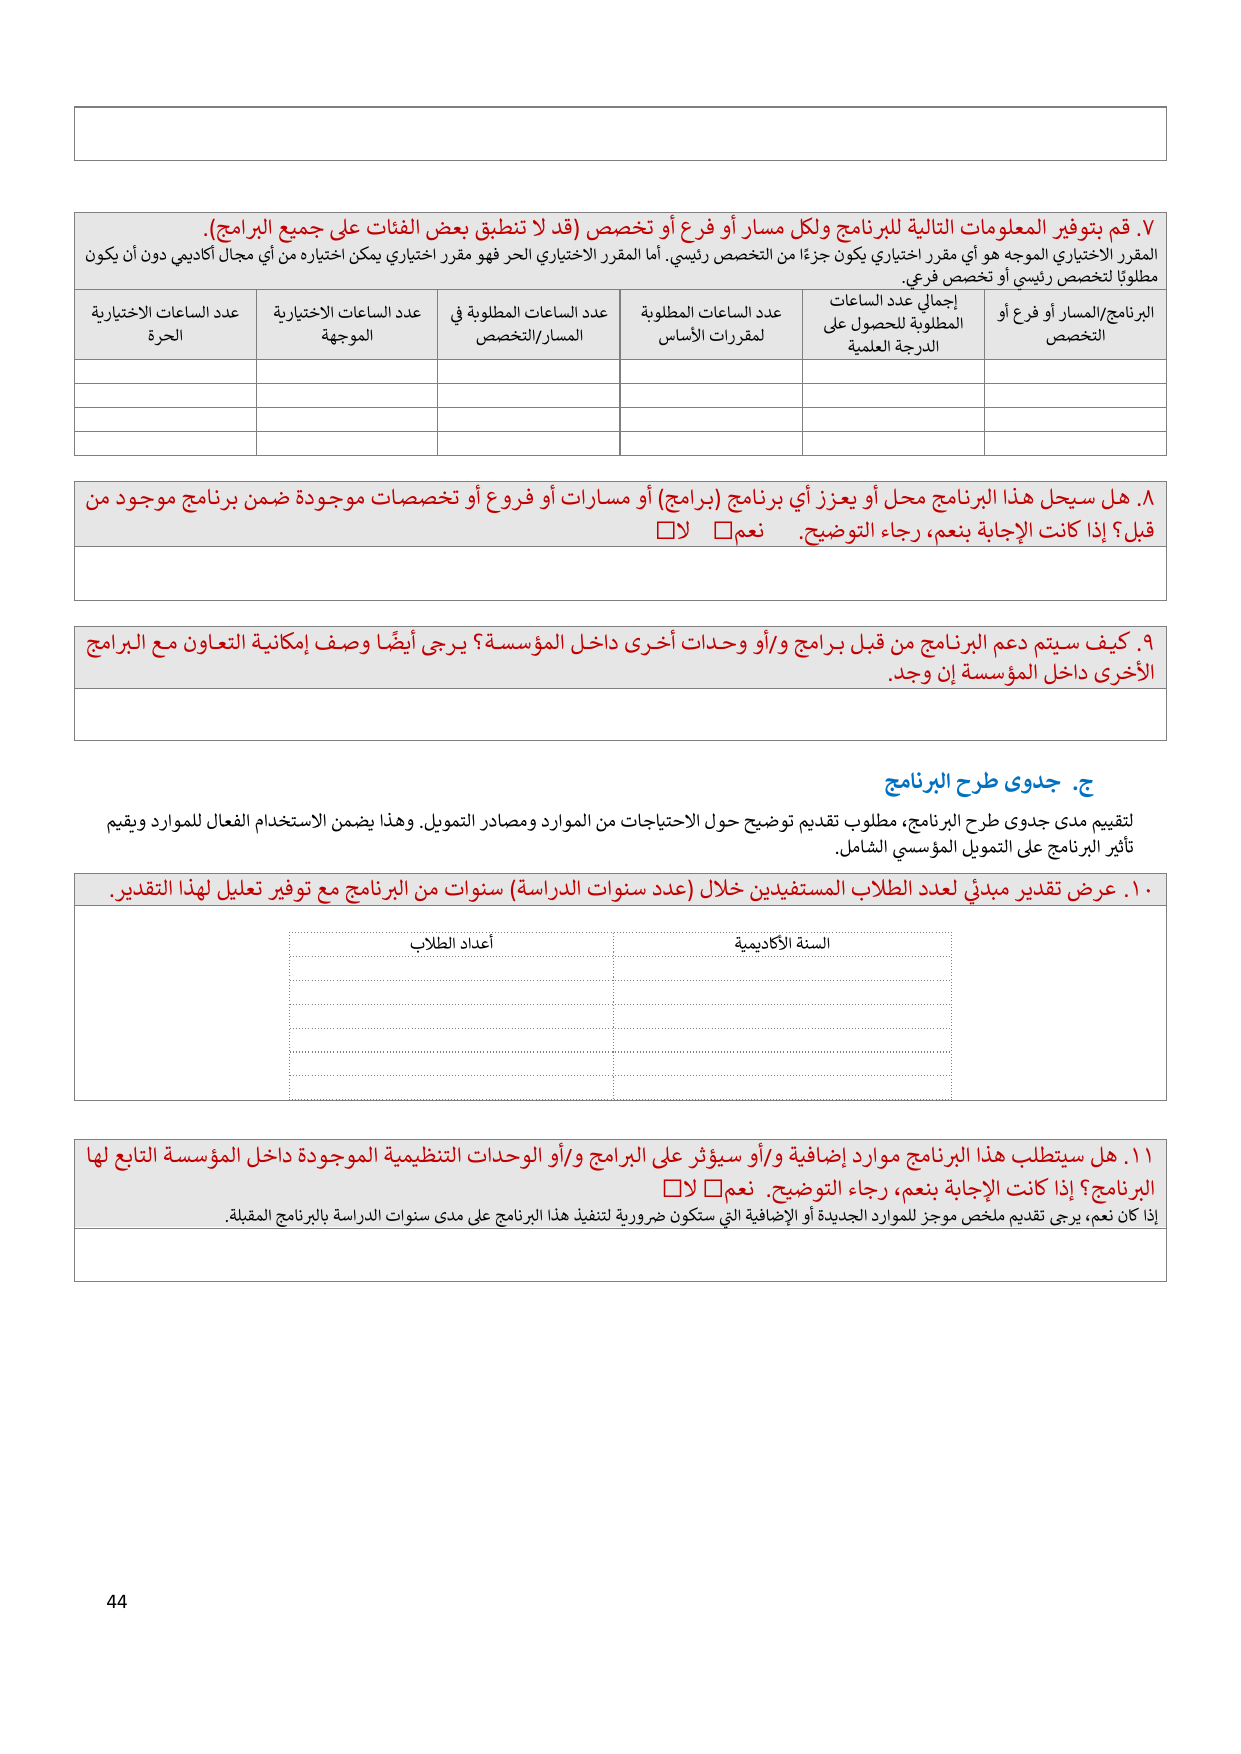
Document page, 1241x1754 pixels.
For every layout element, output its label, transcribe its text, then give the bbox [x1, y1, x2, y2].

table_cell [621, 408, 802, 431]
table_cell [438, 360, 619, 383]
table_cell عدد الساعات الاختيارية الموجهة [257, 290, 437, 359]
table_cell [257, 408, 437, 431]
table_cell [75, 408, 256, 431]
table_cell عدد الساعات الاختيارية الحرة [75, 290, 256, 359]
text لتقييم مدى جدوى طرح البرنامج، مطلوب تقديم توضيح حول الاحتياجات من الموارد ومصادر التمويل. وهذا يضمن الاستخدام الفعال للموارد ويقيم تأثير البرنامج على التمويل المؤسسي الشامل. [106, 809, 1134, 860]
table_cell [985, 360, 1166, 383]
table_cell [257, 360, 437, 383]
table_header ١١. هل سيتطلب هذا البرنامج موارد إضافية و/أو سيؤثر على البرامج و/أو الوحدات التنظيمية الموجودة داخل المؤسسة التابع لها البرنامج؟ إذا كانت الإجابة بنعم، رجاء التوضيح. نعم☐ لا☐ إذا كان نعم، يرجى تقديم ملخص موجز للموارد الجديدة أو الإضافية التي ستكون ضرورية لتنفيذ هذا البرنامج على مدى سنوات الدراسة بالبرنامج المقبلة. [75, 1140, 1166, 1227]
table_cell [803, 432, 984, 454]
table_cell [621, 360, 802, 383]
table_cell [75, 689, 1166, 740]
table_cell [621, 384, 802, 407]
table_cell [75, 547, 1166, 599]
subtitle ج. جدوى طرح البرنامج [106, 766, 1134, 797]
table_cell [438, 432, 619, 454]
table_cell [803, 384, 984, 407]
table_cell [985, 432, 1166, 454]
table_cell عدد الساعات المطلوبة في المسار/التخصص [438, 290, 619, 359]
table_cell [75, 360, 256, 383]
table_cell [985, 384, 1166, 407]
table_cell [75, 384, 256, 407]
table_cell [257, 432, 437, 454]
table_header ٨. هل سيحل هذا البرنامج محل أو يعزز أي برنامج (برامج) أو مسارات أو فروع أو تخصصات موجودة ضمن برنامج موجود من قبل؟ إذا كانت الإجابة بنعم، رجاء التوضيح. نعم لا [75, 482, 1166, 546]
table_cell [257, 384, 437, 407]
table_cell إجمالي عدد الساعات المطلوبة للحصول على الدرجة العلمية [803, 290, 984, 359]
table_cell [985, 408, 1166, 431]
table_cell عدد الساعات المطلوبة لمقررات الأساس [621, 290, 802, 359]
table_cell [75, 906, 1166, 1100]
table_header ١٠. عرض تقدير مبدئي لعدد الطلاب المستفيدين خلال (عدد سنوات الدراسة) سنوات من البرنامج مع توفير تعليل لهذا التقدير. [75, 874, 1166, 905]
table_cell [75, 108, 1166, 160]
table_cell [621, 432, 802, 454]
table_cell [803, 408, 984, 431]
table_cell [438, 384, 619, 407]
table_header ٩. كيف سيتم دعم البرنامج من قبل برامج و/أو وحدات أخرى داخل المؤسسة؟ يرجى أيضًا وصف إمكانية التعاون مع البرامج الأخرى داخل المؤسسة إن وجد. [75, 627, 1166, 688]
table_header ٧. قم بتوفير المعلومات التالية للبرنامج ولكل مسار أو فرع أو تخصص (قد لا تنطبق بعض الفئات على جميع البرامج). المقرر الاختياري الموجه هو أي مقرر اختياري يكون جزءًا من التخصص رئيسي. أما المقرر الاختياري الحر فهو مقرر اختياري يمكن اختياره من أي مجال أكاديمي دون أن يكون مطلوبًا لتخصص رئيسي أو تخصص فرعي. [75, 213, 1166, 289]
table_cell البرنامج/المسار أو فرع أو التخصص [985, 290, 1166, 359]
table_cell [803, 360, 984, 383]
table_cell [75, 432, 256, 454]
table_cell [75, 1229, 1166, 1281]
table_cell [438, 408, 619, 431]
